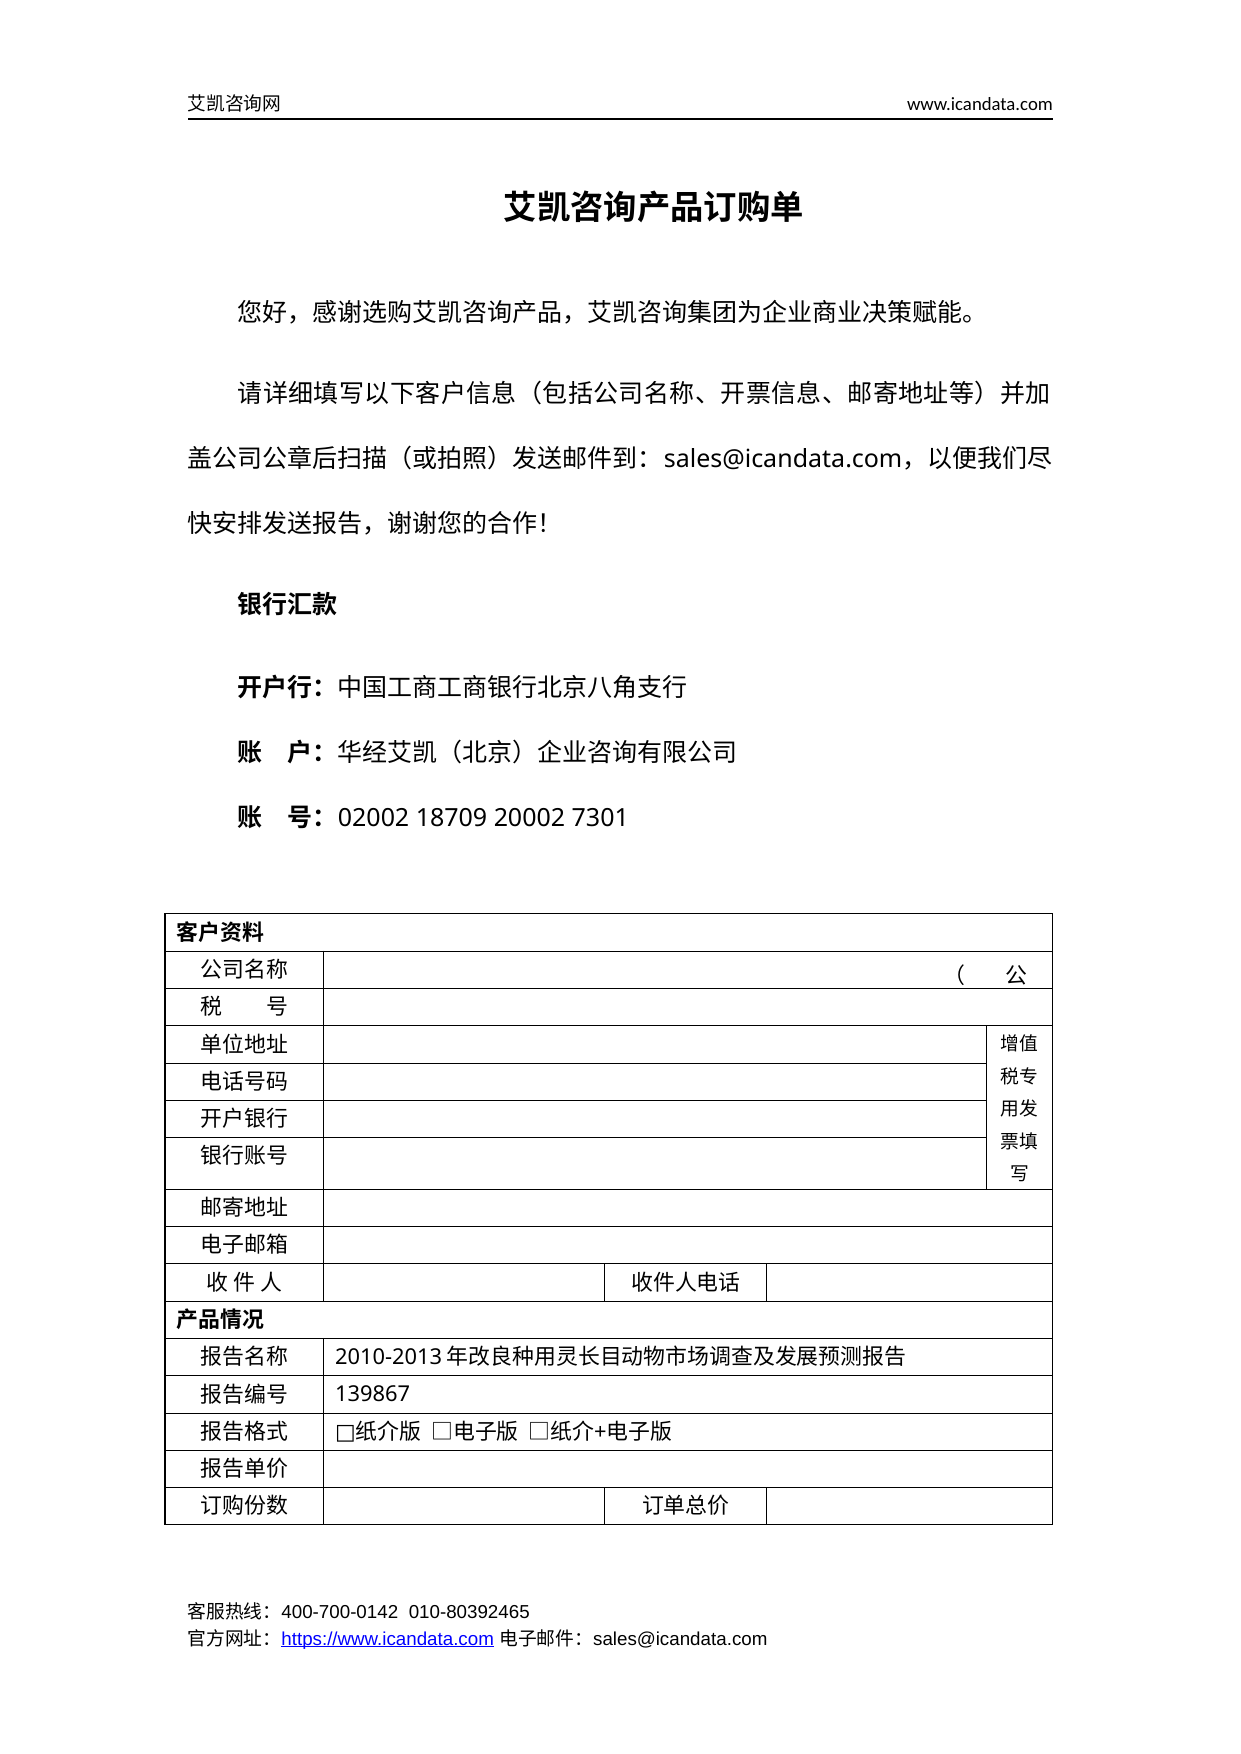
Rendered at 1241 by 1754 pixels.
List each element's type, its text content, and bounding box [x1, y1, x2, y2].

table_cell 2010-2013年改良种用灵长目动物市场调查及发展预测报告 [324, 1339, 1052, 1375]
table_cell 税 号 [166, 989, 323, 1025]
text 请详细填写以下客户信息（包括公司名称、开票信息、邮寄地址等）并加盖公司公章后扫描（或拍照）发送邮件到：sales@icandata.com，以便我们尽快安排发送报告，谢谢您的合作！ [187, 359, 1053, 554]
table_cell [767, 1264, 1052, 1301]
table_cell [324, 1138, 986, 1189]
table_cell 订购份数 [166, 1488, 323, 1524]
text 艾凯咨询产品订购单 [187, 172, 1053, 237]
table_cell 报告格式 [166, 1414, 323, 1450]
table_cell 139867 [324, 1376, 1052, 1412]
table_cell [324, 1451, 1052, 1487]
table_cell 报告编号 [166, 1376, 323, 1412]
table_cell [324, 1064, 986, 1100]
table_cell 产品情况 [166, 1302, 1052, 1338]
table_cell [324, 989, 1052, 1025]
table_header 客户资料 [166, 914, 1052, 951]
table_cell 收 件 人 [166, 1264, 323, 1301]
table_cell 单位地址 [166, 1026, 323, 1062]
table_cell [324, 1264, 604, 1301]
table_cell [324, 952, 1052, 988]
table_cell [324, 1026, 986, 1062]
table_cell [324, 1101, 986, 1137]
table_cell 报告单价 [166, 1451, 323, 1487]
table_cell 电话号码 [166, 1064, 323, 1100]
text 您好，感谢选购艾凯咨询产品，艾凯咨询集团为企业商业决策赋能。 [187, 278, 1053, 343]
table_cell 邮寄地址 [166, 1190, 323, 1226]
table_cell 订单总价 [605, 1488, 766, 1524]
text 银行汇款 [187, 570, 1053, 635]
table_cell [324, 1488, 604, 1524]
text 账 号：02002 18709 20002 7301 [187, 783, 1053, 848]
table_cell 银行账号 [166, 1138, 323, 1189]
table_cell 报告名称 [166, 1339, 323, 1375]
table_cell [324, 1227, 1052, 1263]
table_cell 公司名称 [166, 952, 323, 988]
table_cell 开户银行 [166, 1101, 323, 1137]
text 开户行：中国工商工商银行北京八角支行 [187, 653, 1053, 718]
table_cell 增值税专用发票填写 [987, 1026, 1052, 1189]
table_cell [767, 1488, 1052, 1524]
table_cell [324, 1190, 1052, 1226]
text 账 户：华经艾凯（北京）企业咨询有限公司 [187, 718, 1053, 783]
table_cell □纸介版 □电子版 □纸介+电子版 [324, 1414, 1052, 1450]
table_cell 电子邮箱 [166, 1227, 323, 1263]
table_cell 收件人电话 [605, 1264, 766, 1301]
